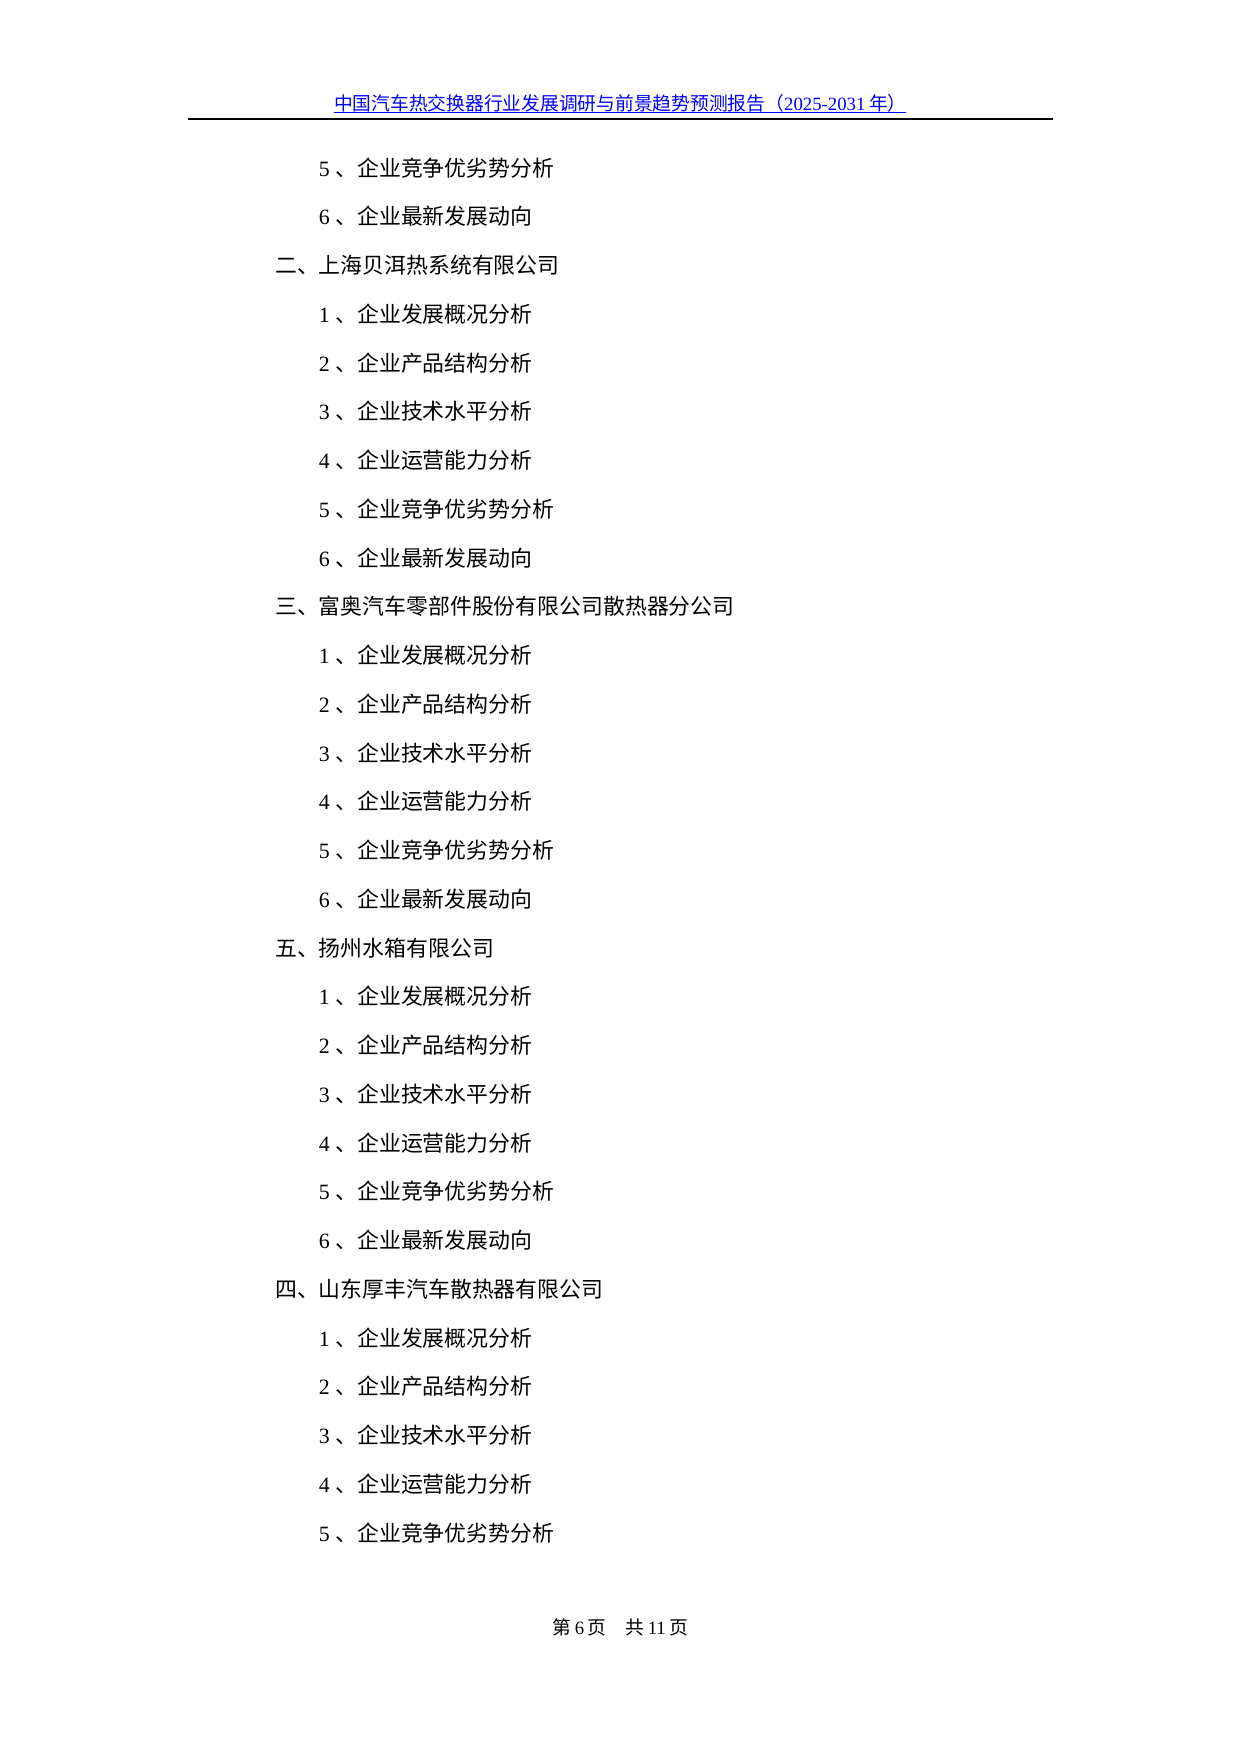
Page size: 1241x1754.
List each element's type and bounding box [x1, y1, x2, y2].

text [187, 150, 1053, 1548]
